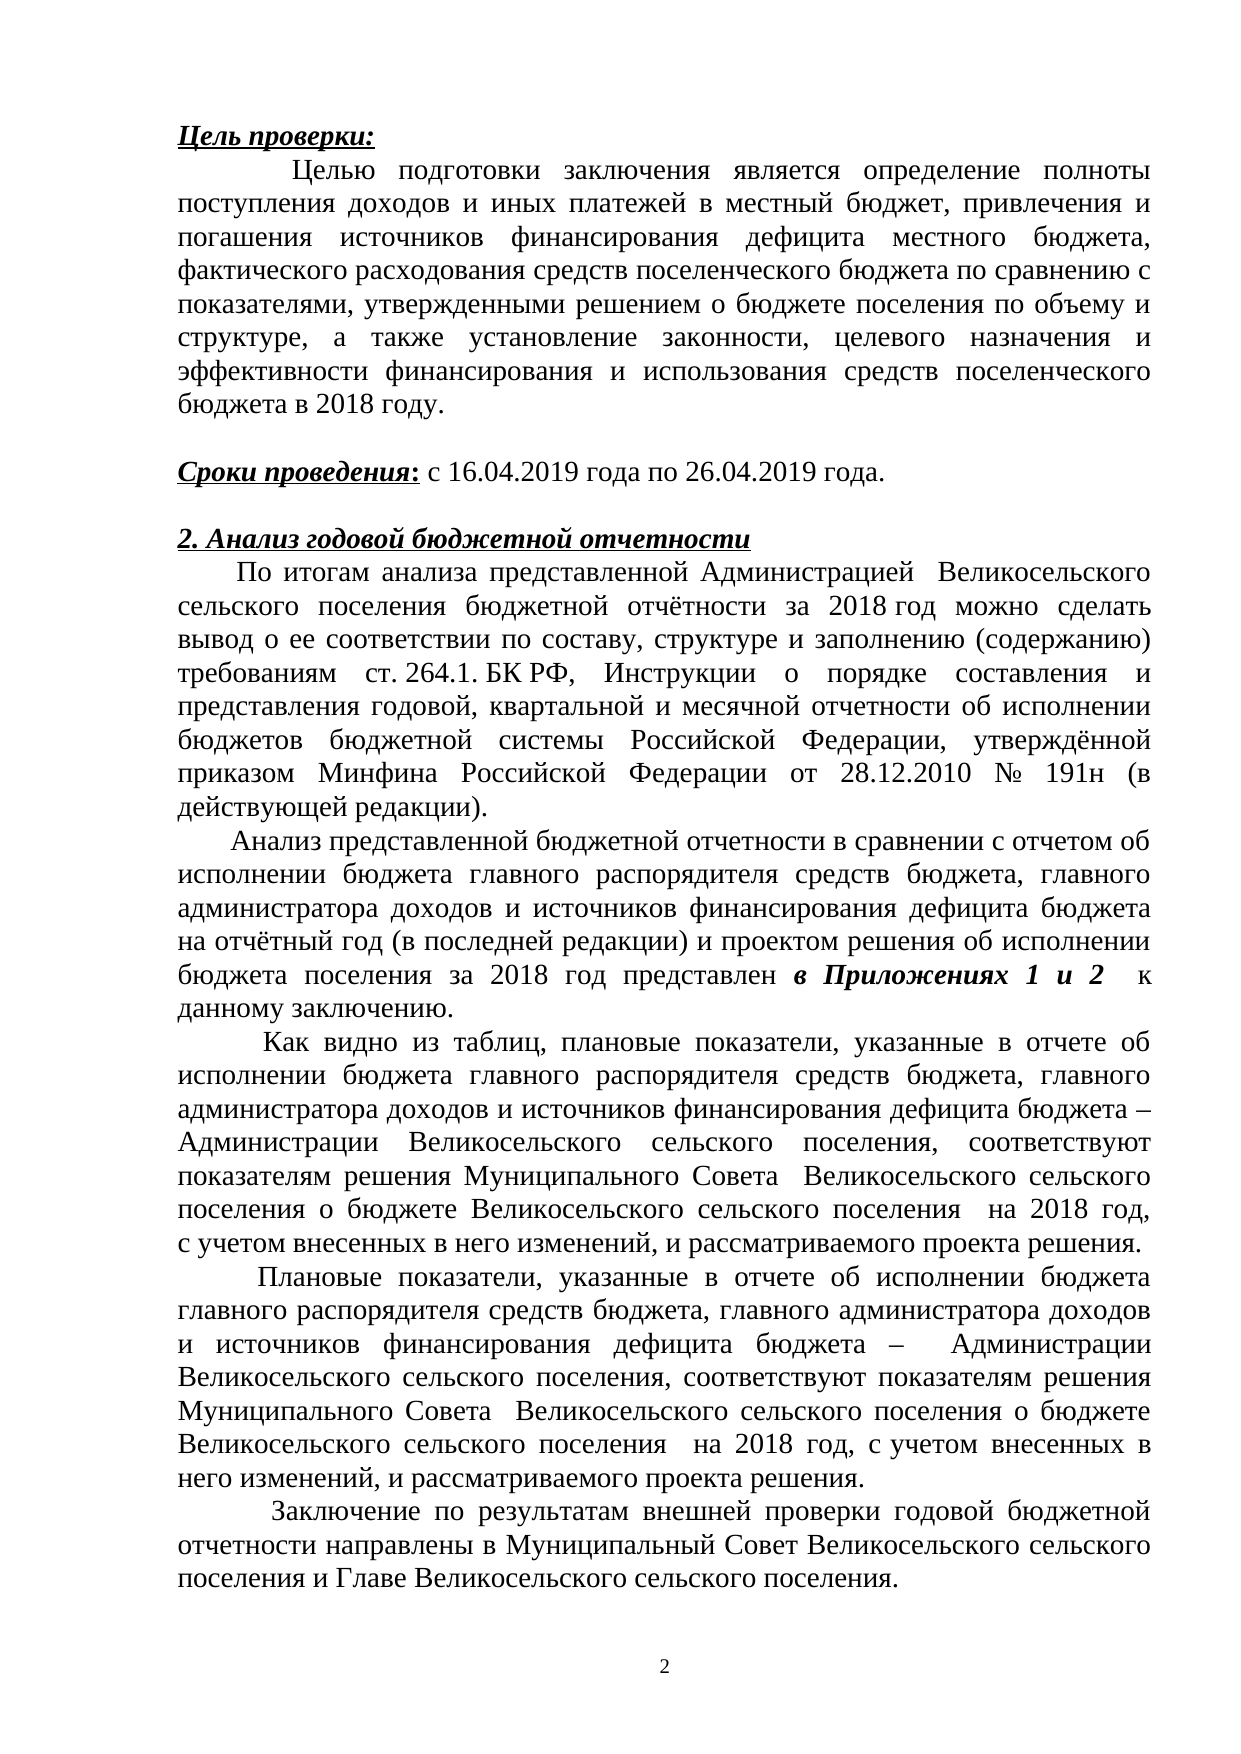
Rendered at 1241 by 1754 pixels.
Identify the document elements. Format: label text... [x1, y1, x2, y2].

text Как видно из таблиц, плановые показатели, указанные в отчете об исполнении бюджета главного распорядителя средств бюджета, главного администратора доходов и источников финансирования дефицита бюджета – Администрации Великосельского сельского поселения, соответствуют показателям решения Муниципального Совета Великосельского сельского поселения о бюджете Великосельского сельского поселения на 2018 год, с учетом внесенных в него изменений, и рассматриваемого проекта решения. [177, 1024, 1152, 1259]
text Целью подготовки заключения является определение полноты поступления доходов и иных платежей в местный бюджет, привлечения и погашения источников финансирования дефицита местного бюджета, фактического расходования средств поселенческого бюджета по сравнению с показателями, утвержденными решением о бюджете поселения по объему и структуре, а также установление законности, целевого назначения и эффективности финансирования и использования средств поселенческого бюджета в 2018 году. [177, 152, 1152, 420]
text Заключение по результатам внешней проверки годовой бюджетной отчетности направлены в Муниципальный Совет Великосельского сельского поселения и Главе Великосельского сельского поселения. [177, 1493, 1152, 1594]
text Сроки проведения: с 16.04.2019 года по 26.04.2019 года. [177, 454, 1152, 487]
text По итогам анализа представленной Администрацией Великосельского сельского поселения бюджетной отчётности за 2018 год можно сделать вывод о ее соответствии по составу, структуре и заполнению (содержанию) требованиям ст. 264.1. БК РФ, Инструкции о порядке составления и представления годовой, квартальной и месячной отчетности об исполнении бюджетов бюджетной системы Российской Федерации, утверждённой приказом Минфина Российской Федерации от 28.12.2010 № 191н (в действующей редакции). [177, 554, 1152, 823]
text Цель проверки: [177, 118, 1152, 152]
text Анализ представленной бюджетной отчетности в сравнении с отчетом об исполнении бюджета главного распорядителя средств бюджета, главного администратора доходов и источников финансирования дефицита бюджета на отчётный год (в последней редакции) и проектом решения об исполнении бюджета поселения за 2018 год представлен в Приложениях 1 и 2 к данному заключению. [177, 823, 1152, 1024]
text 2. Анализ годовой бюджетной отчетности [177, 521, 1152, 554]
text Плановые показатели, указанные в отчете об исполнении бюджета главного распорядителя средств бюджета, главного администратора доходов и источников финансирования дефицита бюджета – Администрации Великосельского сельского поселения, соответствуют показателям решения Муниципального Совета Великосельского сельского поселения о бюджете Великосельского сельского поселения на 2018 год, с учетом внесенных в него изменений, и рассматриваемого проекта решения. [177, 1259, 1152, 1493]
